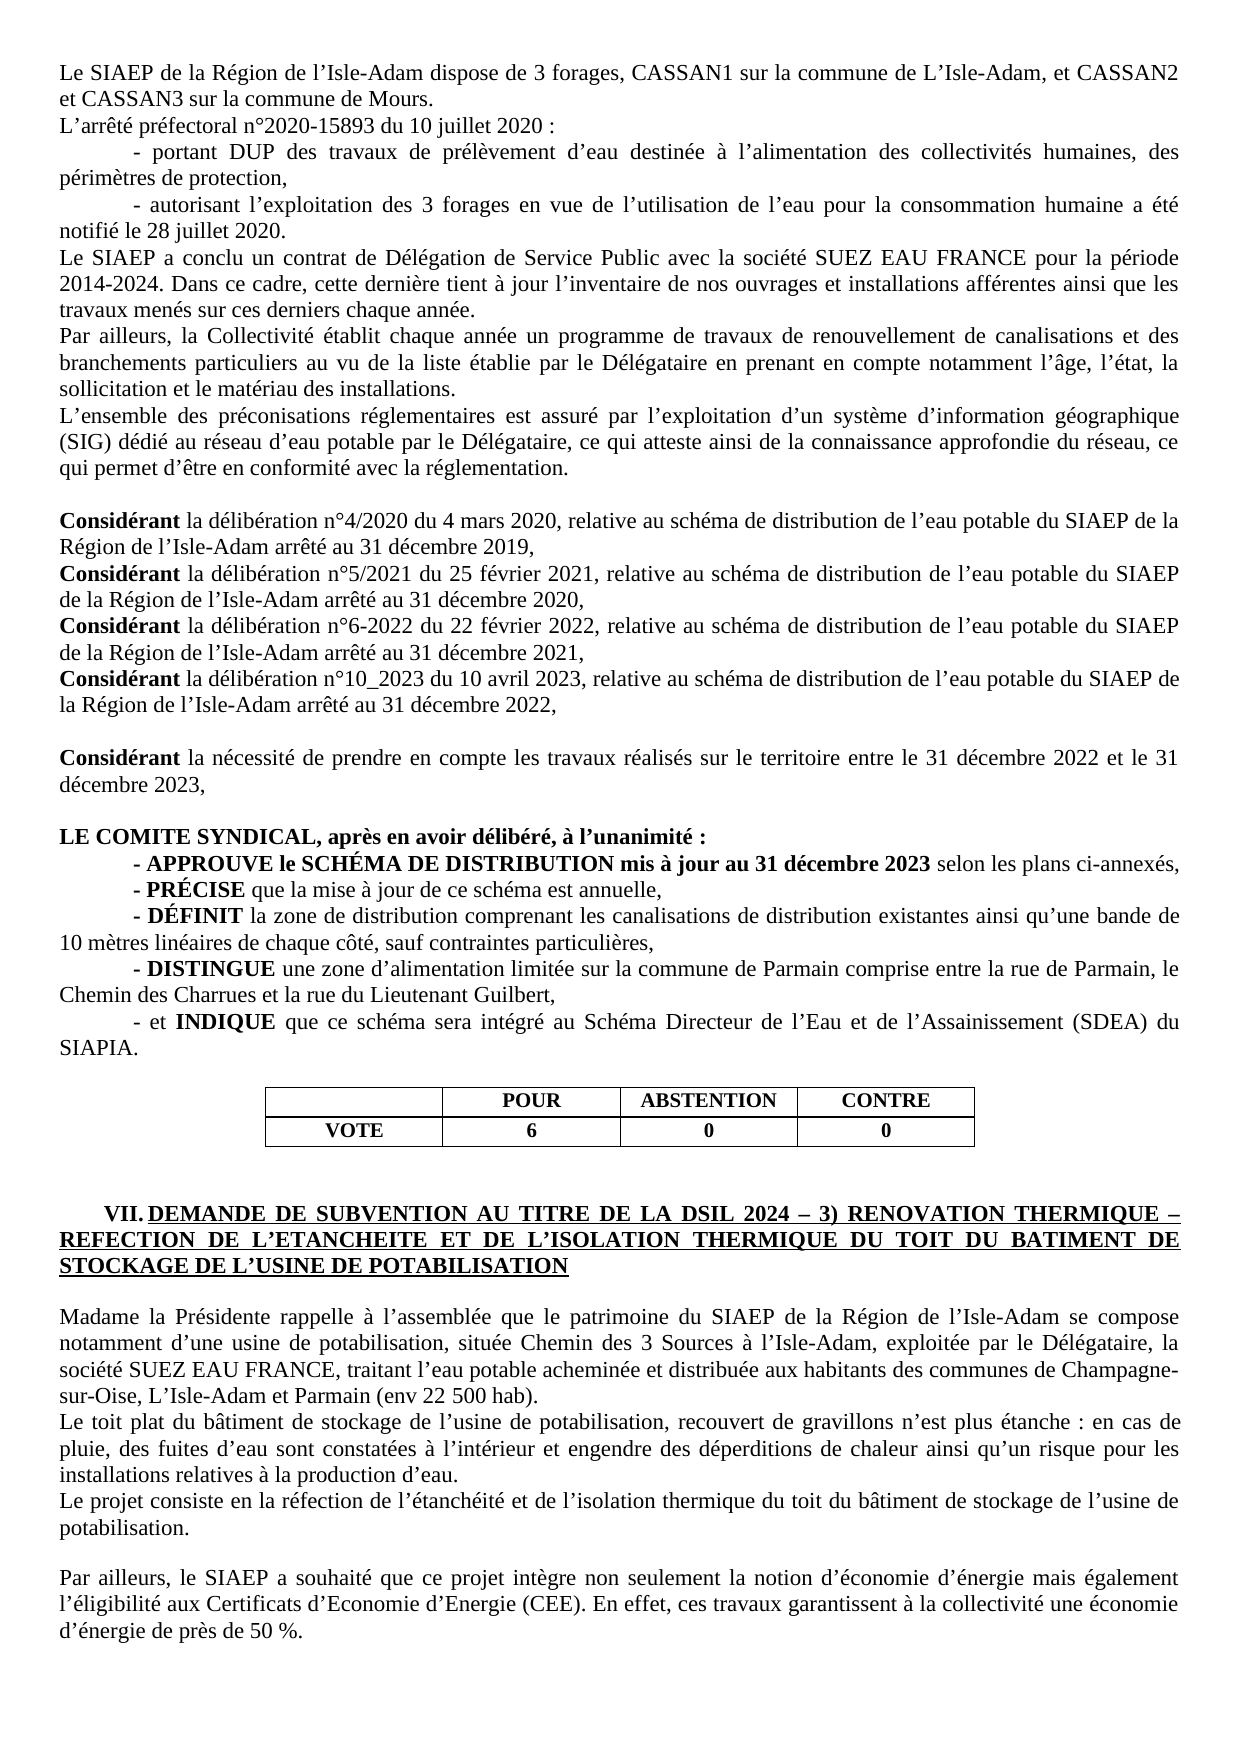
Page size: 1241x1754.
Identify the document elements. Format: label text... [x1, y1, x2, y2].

text Considérant la délibération n°4/2020 du 4 mars 2020, relative au schéma de distribution de l’eau potable du SIAEP de la Région de l’Isle-Adam arrêté au 31 décembre 2019, [59, 507, 1181, 560]
text L’arrêté préfectoral n°2020-15893 du 10 juillet 2020 : [59, 112, 1181, 138]
text - portant DUP des travaux de prélèvement d’eau destinée à l’alimentation des collectivités humaines, des périmètres de protection, [59, 138, 1181, 191]
table_cell VOTE [266, 1118, 442, 1146]
text LE COMITE SYNDICAL, après en avoir délibéré, à l’unanimité : [59, 823, 1181, 850]
list DEMANDE DE SUBVENTION AU TITRE DE LA DSIL 2024 – 3) RENOVATION THERMIQUE – REFECTION DE L’ETANCHEITE ET DE L’ISOLATION THERMIQUE DU TOIT DU BATIMENT DE STOCKAGE DE L’USINE DE POTABILISATION [59, 1250, 1181, 1279]
list DEMANDE DE SUBVENTION AU TITRE DE LA DSIL 2024 – 3) RENOVATION THERMIQUE – REFECTION DE L’ETANCHEITE ET DE L’ISOLATION THERMIQUE DU TOIT DU BATIMENT DE STOCKAGE DE L’USINE DE POTABILISATION [59, 1200, 1181, 1249]
text Madame la Présidente rappelle à l’assemblée que le patrimoine du SIAEP de la Région de l’Isle-Adam se compose notamment d’une usine de potabilisation, située Chemin des 3 Sources à l’Isle-Adam, exploitée par le Délégataire, la société SUEZ EAU FRANCE, traitant l’eau potable acheminée et distribuée aux habitants des communes de Champagne-sur-Oise, L’Isle-Adam et Parmain (env 22 500 hab). [59, 1303, 1181, 1408]
table_header CONTRE [798, 1088, 974, 1116]
text Considérant la délibération n°10_2023 du 10 avril 2023, relative au schéma de distribution de l’eau potable du SIAEP de la Région de l’Isle-Adam arrêté au 31 décembre 2022, [59, 665, 1181, 718]
text Considérant la délibération n°6-2022 du 22 février 2022, relative au schéma de distribution de l’eau potable du SIAEP de la Région de l’Isle-Adam arrêté au 31 décembre 2021, [59, 612, 1181, 665]
table_cell 0 [621, 1118, 797, 1146]
text L’ensemble des préconisations réglementaires est assuré par l’exploitation d’un système d’information géographique (SIG) dédié au réseau d’eau potable par le Délégataire, ce qui atteste ainsi de la connaissance approfondie du réseau, ce qui permet d’être en conformité avec la réglementation. [59, 402, 1181, 481]
text Considérant la délibération n°5/2021 du 25 février 2021, relative au schéma de distribution de l’eau potable du SIAEP de la Région de l’Isle-Adam arrêté au 31 décembre 2020, [59, 560, 1181, 612]
text Considérant la nécessité de prendre en compte les travaux réalisés sur le territoire entre le 31 décembre 2022 et le 31 décembre 2023, [59, 744, 1181, 797]
text Le SIAEP a conclu un contrat de Délégation de Service Public avec la société SUEZ EAU FRANCE pour la période 2014-2024. Dans ce cadre, cette dernière tient à jour l’inventaire de nos ouvrages et installations afférentes ainsi que les travaux menés sur ces derniers chaque année. [59, 243, 1181, 323]
list - et INDIQUE que ce schéma sera intégré au Schéma Directeur de l’Eau et de l’Assainissement (SDEA) du SIAPIA. [59, 1008, 1181, 1061]
text Par ailleurs, la Collectivité établit chaque année un programme de travaux de renouvellement de canalisations et des branchements particuliers au vu de la liste établie par le Délégataire en prenant en compte notamment l’âge, l’état, la sollicitation et le matériau des installations. [59, 323, 1181, 402]
list - PRÉCISE que la mise à jour de ce schéma est annuelle, [133, 876, 1181, 902]
list - DISTINGUE une zone d’alimentation limitée sur la commune de Parmain comprise entre la rue de Parmain, le Chemin des Charrues et la rue du Lieutenant Guilbert, [59, 955, 1181, 1008]
text Le toit plat du bâtiment de stockage de l’usine de potabilisation, recouvert de gravillons n’est plus étanche : en cas de pluie, des fuites d’eau sont constatées à l’intérieur et engendre des déperditions de chaleur ainsi qu’un risque pour les installations relatives à la production d’eau. [59, 1408, 1181, 1487]
table_header ABSTENTION [621, 1088, 797, 1116]
text Le projet consiste en la réfection de l’étanchéité et de l’isolation thermique du toit du bâtiment de stockage de l’usine de potabilisation. [59, 1487, 1181, 1540]
text Le SIAEP de la Région de l’Isle-Adam dispose de 3 forages, CASSAN1 sur la commune de L’Isle-Adam, et CASSAN2 et CASSAN3 sur la commune de Mours. [59, 59, 1181, 112]
table_header [266, 1088, 442, 1116]
table_header POUR [443, 1088, 620, 1116]
text Par ailleurs, le SIAEP a souhaité que ce projet intègre non seulement la notion d’économie d’énergie mais également l’éligibilité aux Certificats d’Economie d’Energie (CEE). En effet, ces travaux garantissent à la collectivité une économie d’énergie de près de 50 %. [59, 1564, 1181, 1643]
list - APPROUVE le SCHÉMA DE DISTRIBUTION mis à jour au 31 décembre 2023 selon les plans ci-annexés, [133, 850, 1181, 876]
text - autorisant l’exploitation des 3 forages en vue de l’utilisation de l’eau pour la consommation humaine a été notifié le 28 juillet 2020. [59, 191, 1181, 243]
table_cell 6 [443, 1118, 620, 1146]
table_cell 0 [798, 1118, 974, 1146]
list - DÉFINIT la zone de distribution comprenant les canalisations de distribution existantes ainsi qu’une bande de 10 mètres linéaires de chaque côté, sauf contraintes particulières, [59, 902, 1181, 955]
